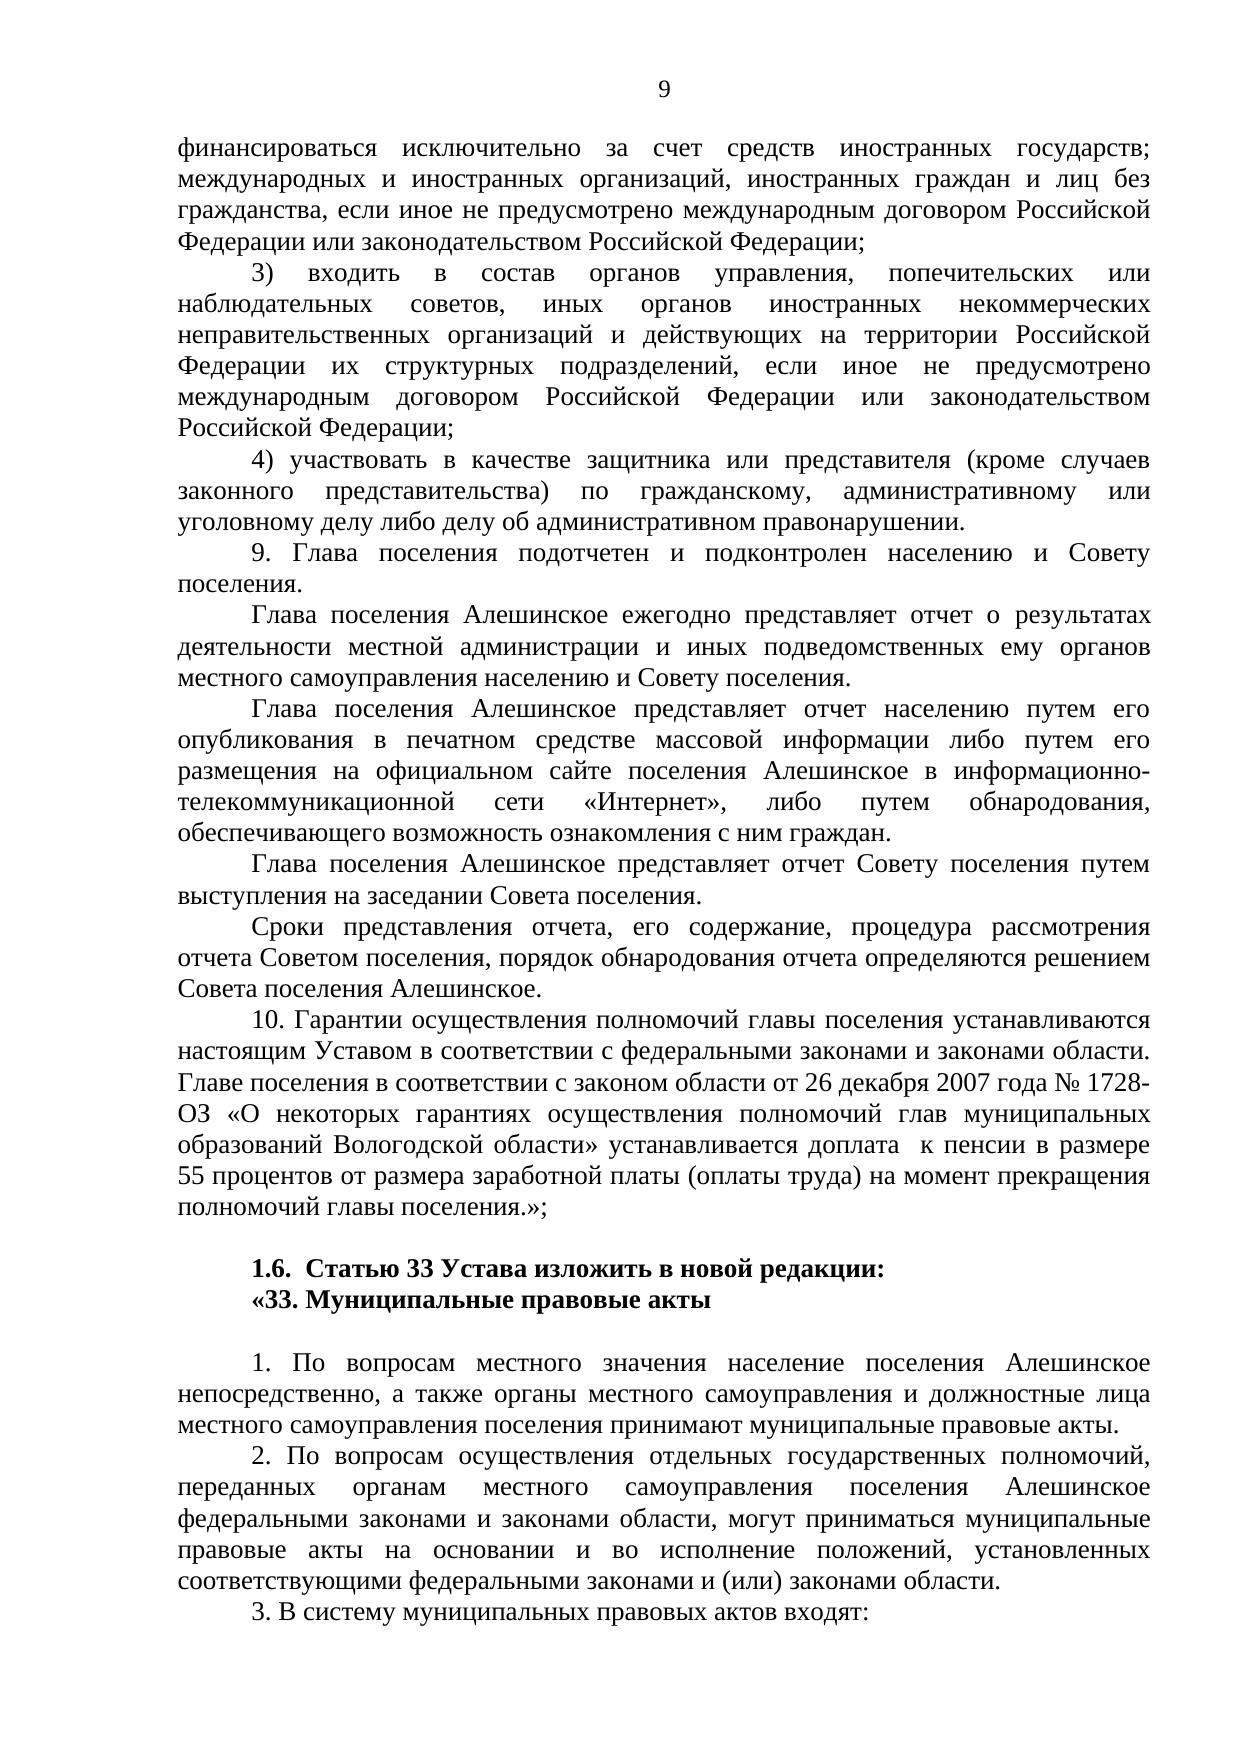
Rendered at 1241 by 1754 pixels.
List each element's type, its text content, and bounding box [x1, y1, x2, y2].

text Глава поселения Алешинское представляет отчет Совету поселения путем выступления на заседании Совета поселения. [177, 848, 1152, 910]
text 1.6. Статью 33 Устава изложить в новой редакции: [177, 1252, 1152, 1284]
text Сроки представления отчета, его содержание, процедура рассмотрения отчета Советом поселения, порядок обнародования отчета определяются решением Совета поселения Алешинское. [177, 910, 1152, 1003]
text «33. Муниципальные правовые акты [177, 1284, 1152, 1315]
text 3) входить в состав органов управления, попечительских или наблюдательных советов, иных органов иностранных некоммерческих неправительственных организаций и действующих на территории Российской Федерации их структурных подразделений, если иное не предусмотрено международным договором Российской Федерации или законодательством Российской Федерации; [177, 256, 1152, 443]
text 1. По вопросам местного значения население поселения Алешинское непосредственно, а также органы местного самоуправления и должностные лица местного самоуправления поселения принимают муниципальные правовые акты. [177, 1346, 1152, 1439]
text 9. Глава поселения подотчетен и подконтролен населению и Совету поселения. [177, 536, 1152, 598]
text Глава поселения Алешинское представляет отчет населению путем его опубликования в печатном средстве массовой информации либо путем его размещения на официальном сайте поселения Алешинское в информационно-телекоммуникационной сети «Интернет», либо путем обнародования, обеспечивающего возможность ознакомления с ним граждан. [177, 692, 1152, 848]
text 2. По вопросам осуществления отдельных государственных полномочий, переданных органам местного самоуправления поселения Алешинское федеральными законами и законами области, могут приниматься муниципальные правовые акты на основании и во исполнение положений, установленных соответствующими федеральными законами и (или) законами области. [177, 1439, 1152, 1595]
text 10. Гарантии осуществления полномочий главы поселения устанавливаются настоящим Уставом в соответствии с федеральными законами и законами области. Главе поселения в соответствии с законом области от 26 декабря 2007 года № 1728-ОЗ «О некоторых гарантиях осуществления полномочий глав муниципальных образований Вологодской области» устанавливается доплата к пенсии в размере 55 процентов от размера заработной платы (оплаты труда) на момент прекращения полномочий главы поселения.»; [177, 1003, 1152, 1221]
text 3. В систему муниципальных правовых актов входят: [177, 1595, 1152, 1626]
text Глава поселения Алешинское ежегодно представляет отчет о результатах деятельности местной администрации и иных подведомственных ему органов местного самоуправления населению и Совету поселения. [177, 598, 1152, 692]
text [177, 131, 1152, 256]
text 4) участвовать в качестве защитника или представителя (кроме случаев законного представительства) по гражданскому, административному или уголовному делу либо делу об административном правонарушении. [177, 443, 1152, 536]
